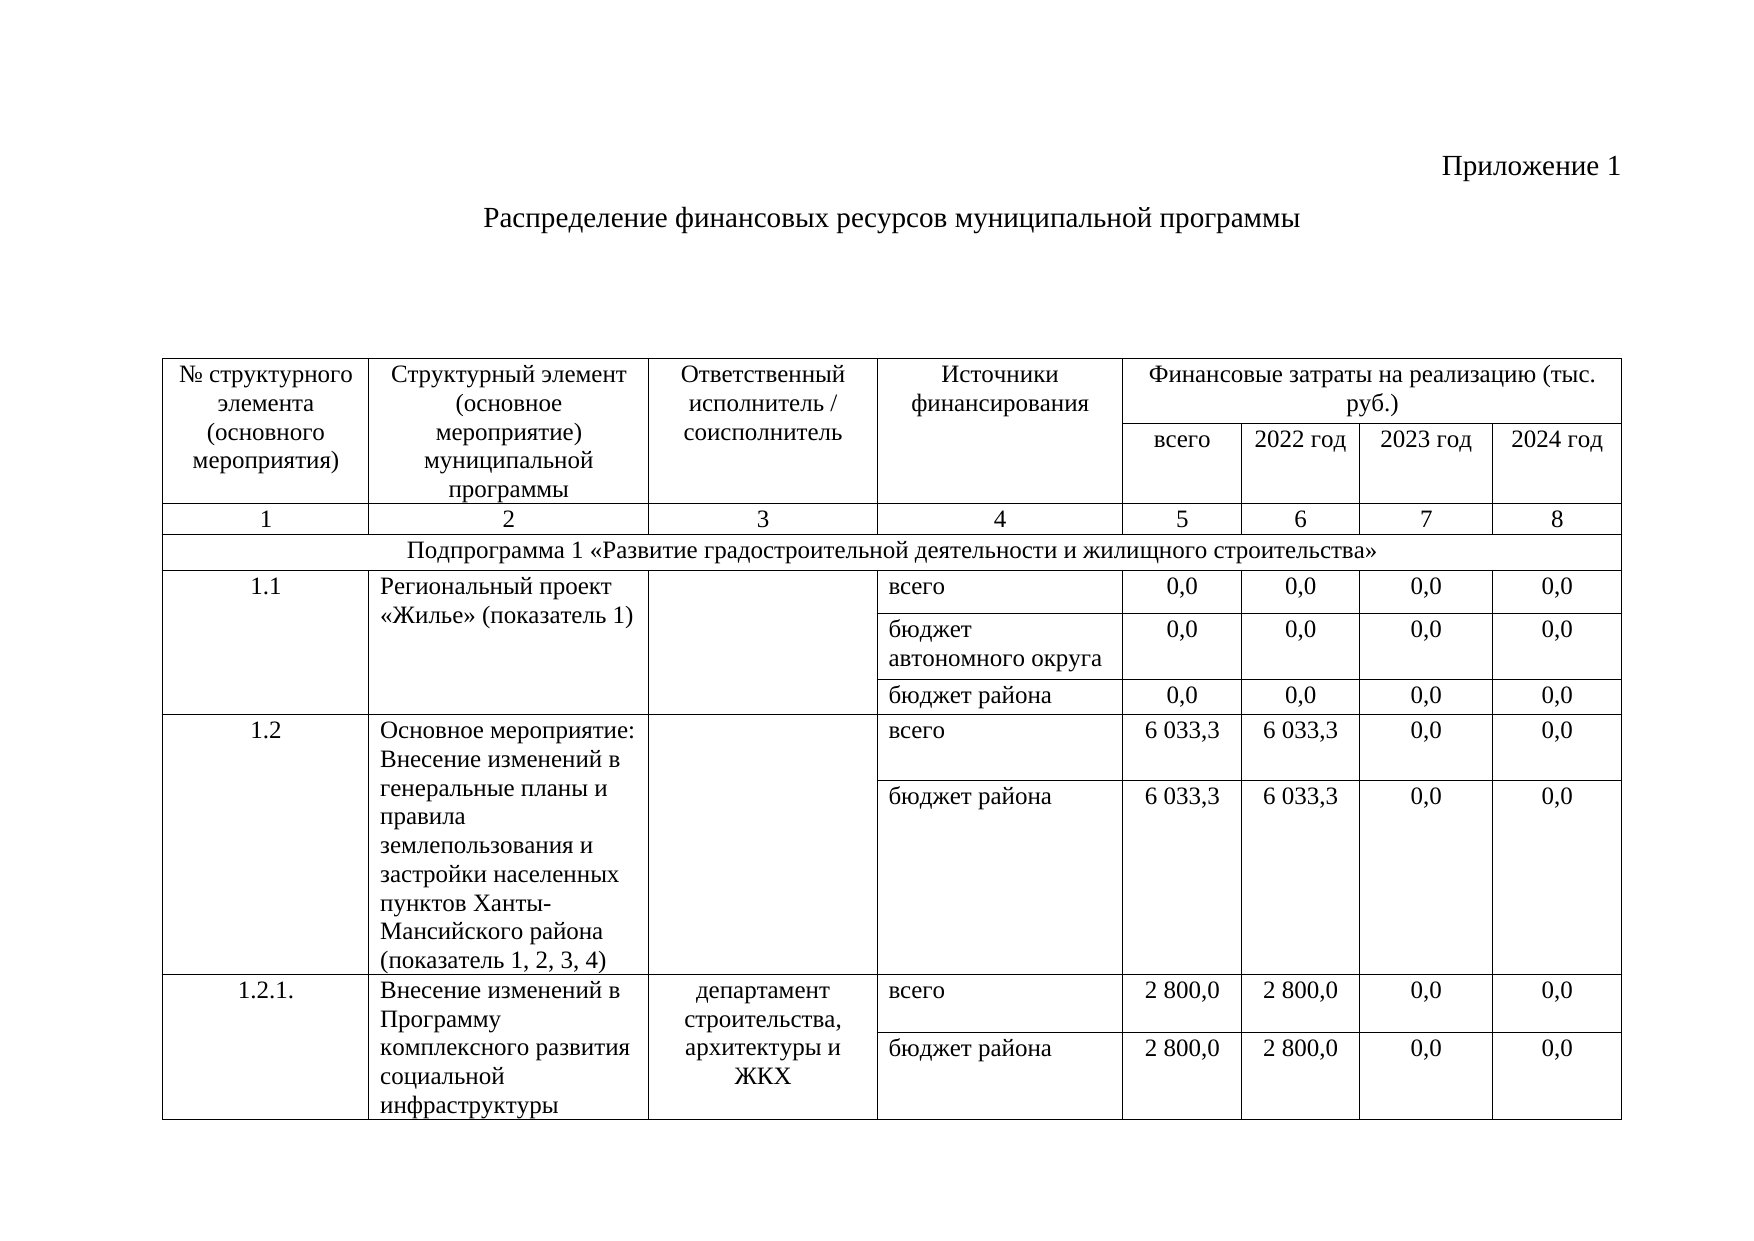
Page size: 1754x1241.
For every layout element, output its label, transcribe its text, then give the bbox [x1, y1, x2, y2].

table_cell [649, 975, 877, 1119]
table_cell 2022 год [1242, 424, 1359, 503]
table_cell Региональный проект «Жилье» (показатель 1) [369, 571, 648, 714]
table_cell 0,0 [1360, 715, 1492, 780]
table_cell 0,0 [1360, 614, 1492, 679]
table_cell 0,0 [1493, 715, 1621, 780]
table_cell 6 033,3 [1242, 715, 1359, 780]
table_cell 0,0 [1123, 680, 1241, 714]
table_cell всего [878, 571, 1122, 613]
table_cell 0,0 [1493, 571, 1621, 613]
table_header Структурный элемент (основное мероприятие) муниципальной программы [369, 359, 648, 503]
table_cell 0,0 [1493, 680, 1621, 714]
text Распределение финансовых ресурсов муниципальной программы [162, 201, 1621, 234]
table_cell всего [878, 975, 1122, 1032]
table_cell 0,0 [1123, 614, 1241, 679]
table_cell 0,0 [1242, 614, 1359, 679]
table_cell 0,0 [1123, 571, 1241, 613]
table_header № структурного элемента (основного мероприятия) [163, 359, 368, 503]
table_cell всего [1123, 424, 1241, 503]
table_cell 0,0 [1360, 1033, 1492, 1119]
table_cell 8 [1493, 504, 1621, 534]
text Приложение 1 [162, 148, 1621, 181]
table_cell 0,0 [1493, 614, 1621, 679]
table_cell Внесение изменений в Программу комплексного развития социальной инфраструктуры Ханты-Мансийского района (актуализация) [369, 975, 648, 1119]
table_cell 2 800,0 [1242, 975, 1359, 1032]
table_header Финансовые затраты на реализацию (тыс. руб.) [1123, 359, 1621, 423]
table_cell Основное мероприятие: Внесение изменений в генеральные планы и правила землепользования и застройки населенных пунктов Ханты-Мансийского района (показатель 1, 2, 3, 4) [369, 715, 648, 974]
table_cell 6 033,3 [1123, 715, 1241, 780]
table_cell бюджет района [878, 1033, 1122, 1119]
table_cell 1.2.1. [163, 975, 368, 1119]
table_cell 0,0 [1493, 975, 1621, 1032]
table_cell 5 [1123, 504, 1241, 534]
table_cell 6 033,3 [1123, 781, 1241, 974]
table_cell 0,0 [1360, 571, 1492, 613]
table_cell 0,0 [1360, 680, 1492, 714]
table_header Источники финансирования [878, 359, 1122, 503]
table_cell 4 [878, 504, 1122, 534]
table_cell 1.2 [163, 715, 368, 974]
table_cell 0,0 [1360, 975, 1492, 1032]
table_cell [649, 715, 877, 974]
table_cell 2 800,0 [1123, 975, 1241, 1032]
table_cell 0,0 [1493, 781, 1621, 974]
table_cell всего [878, 715, 1122, 780]
table_cell 0,0 [1360, 781, 1492, 974]
table_cell 6 [1242, 504, 1359, 534]
table_header Ответственный исполнитель / соисполнитель [649, 359, 877, 503]
table_cell бюджет района [878, 781, 1122, 974]
table_cell 0,0 [1242, 680, 1359, 714]
table_cell 6 033,3 [1242, 781, 1359, 974]
table_cell 3 [649, 504, 877, 534]
table_cell 0,0 [1242, 571, 1359, 613]
table_cell 7 [1360, 504, 1492, 534]
table_cell 2 800,0 [1123, 1033, 1241, 1119]
table_cell [649, 571, 877, 714]
table_cell бюджет района [878, 680, 1122, 714]
table_cell 1.1 [163, 571, 368, 714]
table_cell 1 [163, 504, 368, 534]
table_cell 0,0 [1493, 1033, 1621, 1119]
table_cell 2023 год [1360, 424, 1492, 503]
table_cell 2 [369, 504, 648, 534]
table_cell 2 800,0 [1242, 1033, 1359, 1119]
table_cell бюджет автономного округа [878, 614, 1122, 679]
table_cell Подпрограмма 1 «Развитие градостроительной деятельности и жилищного строительства» [163, 535, 1621, 570]
table_cell 2024 год [1493, 424, 1621, 503]
